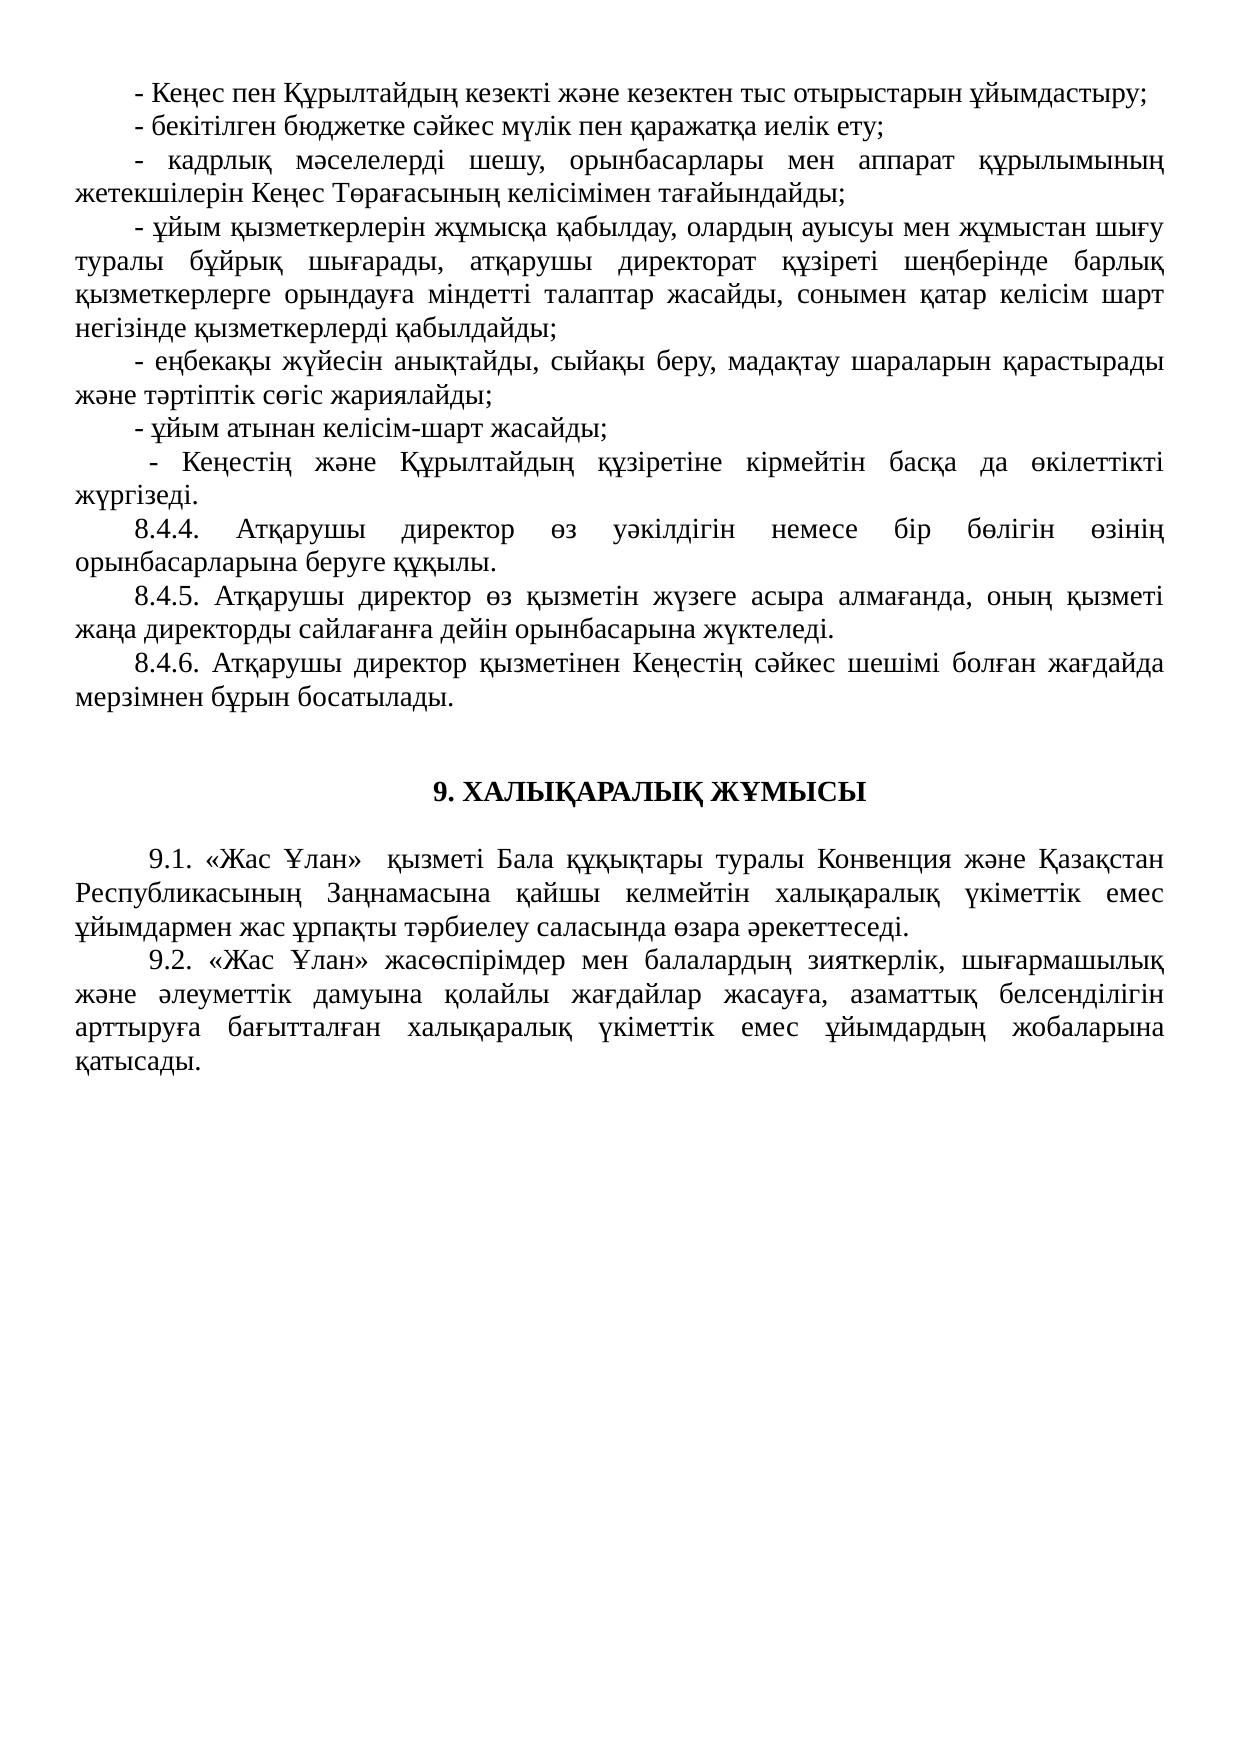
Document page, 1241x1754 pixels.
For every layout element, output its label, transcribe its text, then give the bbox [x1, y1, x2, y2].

text - ұйым қызметкерлерін жұмысқа қабылдау, олардың ауысуы мен жұмыстан шығу туралы бұйрық шығарады, атқарушы директорат құзіреті шеңберінде барлық қызметкерлерге орындауға міндетті талаптар жасайды, сонымен қатар келісім шарт негізінде қызметкерлерді қабылдайды; [75, 209, 1165, 343]
text - Кеңестің және Құрылтайдың құзіретіне кірмейтін басқа да өкілеттікті жүргізеді. [75, 444, 1165, 511]
text - Кеңес пен Құрылтайдың кезекті және кезектен тыс отырыстарын ұйымдастыру; [75, 75, 1165, 108]
text - ұйым атынан келісім-шарт жасайды; [75, 410, 1165, 444]
text 8.4.5. Атқарушы директор өз қызметін жүзеге асыра алмағанда, оның қызметі жаңа директорды сайлағанға дейін орынбасарына жүктеледі. [75, 578, 1165, 645]
text 9. ХАЛЫҚАРАЛЫҚ ЖҰМЫСЫ [75, 774, 1165, 808]
text - еңбекақы жүйесін анықтайды, сыйақы беру, мадақтау шараларын қарастырады және тәртіптік сөгіс жариялайды; [75, 343, 1165, 410]
text 9.2. «Жас Ұлан» жасөспірімдер мен балалардың зияткерлік, шығармашылық және әлеуметтік дамуына қолайлы жағдайлар жасауға, азаматтық белсенділігін арттыруға бағытталған халықаралық үкіметтік емес ұйымдардың жобаларына қатысады. [75, 942, 1165, 1076]
text 8.4.4. Атқарушы директор өз уәкілдігін немесе бір бөлігін өзінің орынбасарларына беруге құқылы. [75, 511, 1165, 578]
text - кадрлық мәселелерді шешу, орынбасарлары мен аппарат құрылымының жетекшілерін Кеңес Төрағасының келісімімен тағайындайды; [75, 142, 1165, 209]
text - бекітілген бюджетке сәйкес мүлік пен қаражатқа иелік ету; [75, 108, 1165, 142]
text 9.1. «Жас Ұлан» қызметі Бала құқықтары туралы Конвенция және Қазақстан Республикасының Заңнамасына қайшы келмейтін халықаралық үкіметтік емес ұйымдармен жас ұрпақты тәрбиелеу саласында өзара әрекеттеседі. [75, 842, 1165, 942]
text 8.4.6. Атқарушы директор қызметінен Кеңестің сәйкес шешімі болған жағдайда мерзімнен бұрын босатылады. [75, 645, 1165, 712]
